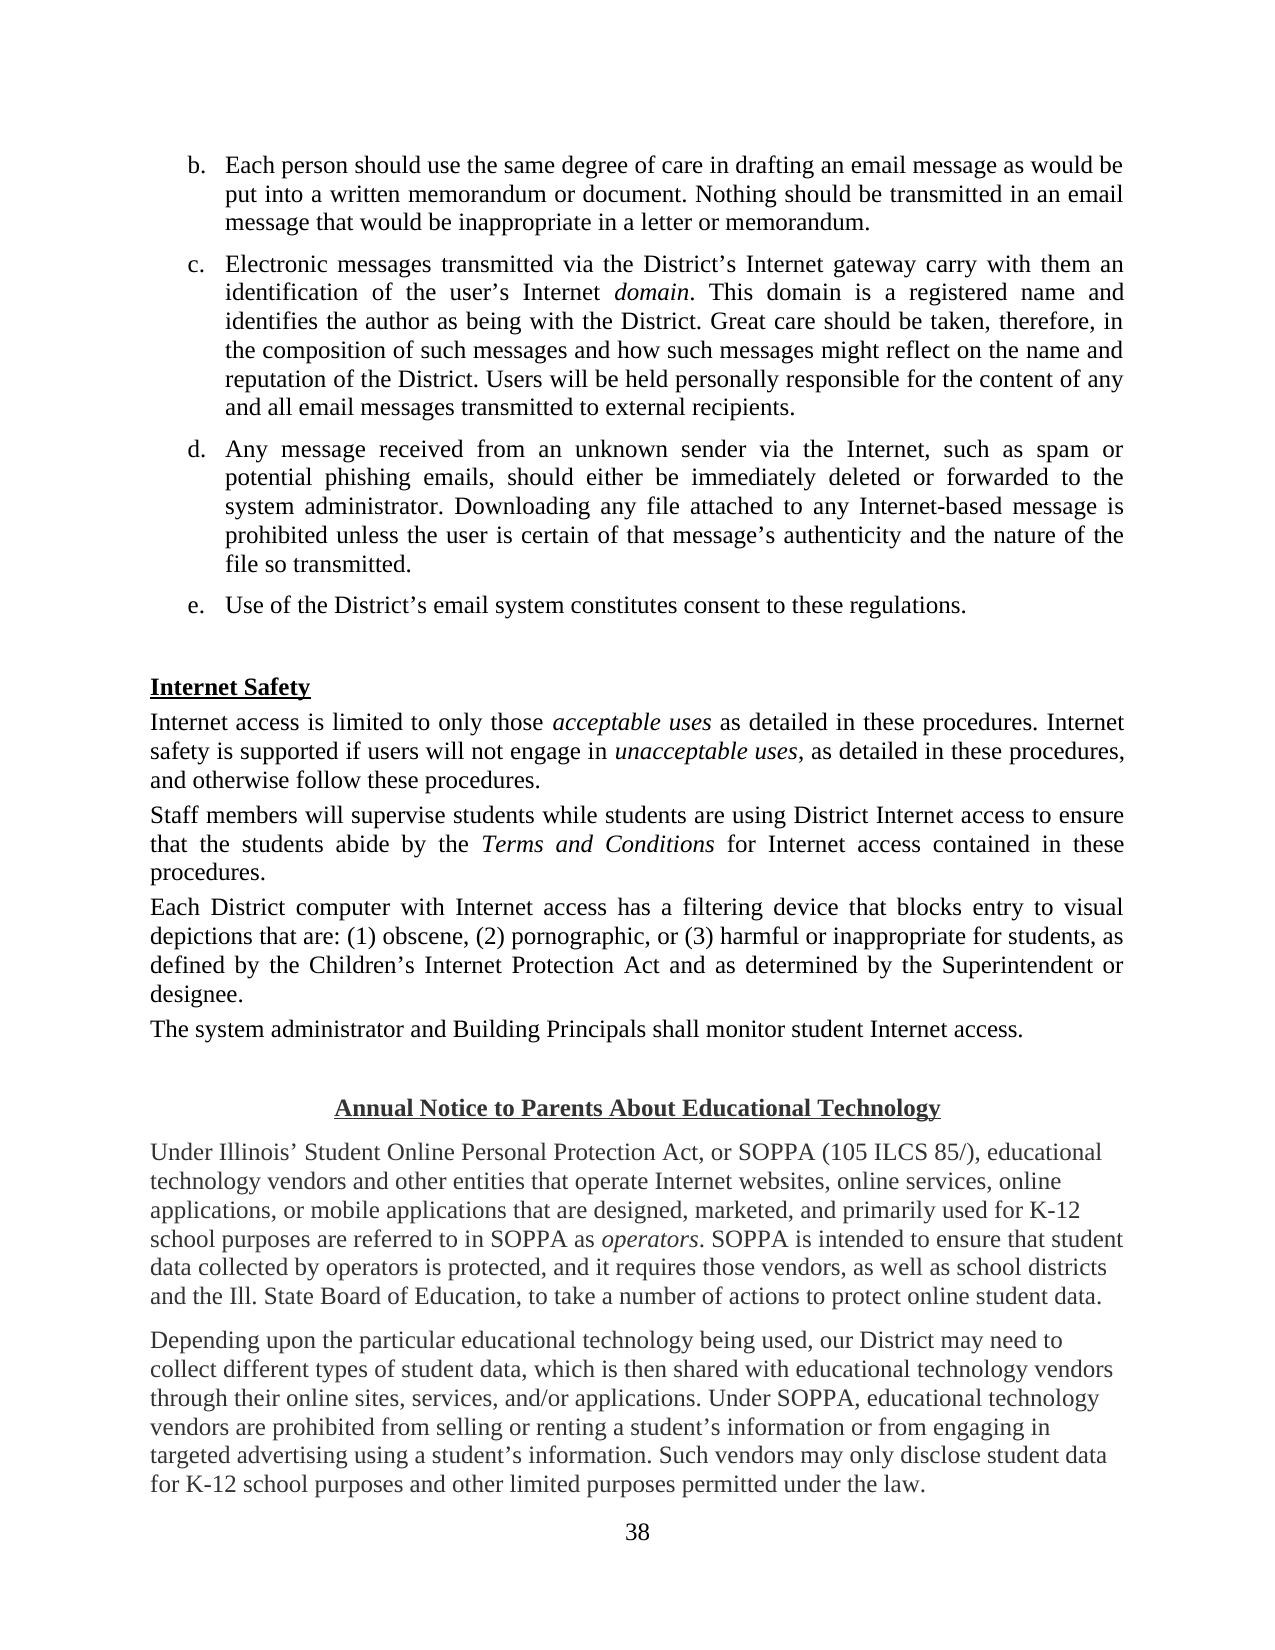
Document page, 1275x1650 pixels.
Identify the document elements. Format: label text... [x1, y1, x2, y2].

text Depending upon the particular educational technology being used, our District may need to collect different types of student data, which is then shared with educational technology vendors through their online sites, services, and/or applications. Under SOPPA, educational technology vendors are prohibited from selling or renting a student’s information or from engaging in targeted advertising using a student’s information. Such vendors may only disclose student data for K-12 school purposes and other limited purposes permitted under the law. [150, 1326, 1125, 1498]
list Any message received from an unknown sender via the Internet, such as spam or potential phishing emails, should either be immediately deleted or forwarded to the system administrator. Downloading any file attached to any Internet-based message is prohibited unless the user is certain of that message’s authenticity and the nature of the file so transmitted. [187, 434, 1125, 577]
text Annual Notice to Parents About Educational Technology [150, 1093, 1125, 1122]
list Electronic messages transmitted via the District’s Internet gateway carry with them an identification of the user’s Internet domain. This domain is a registered name and identifies the author as being with the District. Great care should be taken, therefore, in the composition of such messages and how such messages might reflect on the name and reputation of the District. Users will be held personally responsible for the content of any and all email messages transmitted to external recipients. [187, 249, 1125, 421]
text Under Illinois’ Student Online Personal Protection Act, or SOPPA (105 ILCS 85/), educational technology vendors and other entities that operate Internet websites, online services, online applications, or mobile applications that are designed, marketed, and primarily used for K-12 school purposes are referred to in SOPPA as operators. SOPPA is intended to ensure that student data collected by operators is protected, and it requires those vendors, as well as school districts and the Ill. State Board of Education, to take a number of actions to protect online student data. [150, 1137, 1125, 1310]
text The system administrator and Building Principals shall monitor student Internet access. [150, 1014, 1125, 1042]
list Each person should use the same degree of care in drafting an email message as would be put into a written memorandum or document. Nothing should be transmitted in an email message that would be inappropriate in a letter or memorandum. [187, 150, 1125, 236]
text Internet Safety [150, 672, 1125, 701]
text Staff members will supervise students while students are using District Internet access to ensure that the students abide by the Terms and Conditions for Internet access contained in these procedures. [150, 800, 1125, 886]
text Each District computer with Internet access has a filtering device that blocks entry to visual depictions that are: (1) obscene, (2) pornographic, or (3) harmful or inappropriate for students, as defined by the Children’s Internet Protection Act and as determined by the Superintendent or designee. [150, 892, 1125, 1007]
list Use of the District’s email system constitutes consent to these regulations. [187, 590, 1125, 619]
text Internet access is limited to only those acceptable uses as detailed in these procedures. Internet safety is supported if users will not engage in unacceptable uses, as detailed in these procedures, and otherwise follow these procedures. [150, 707, 1125, 794]
